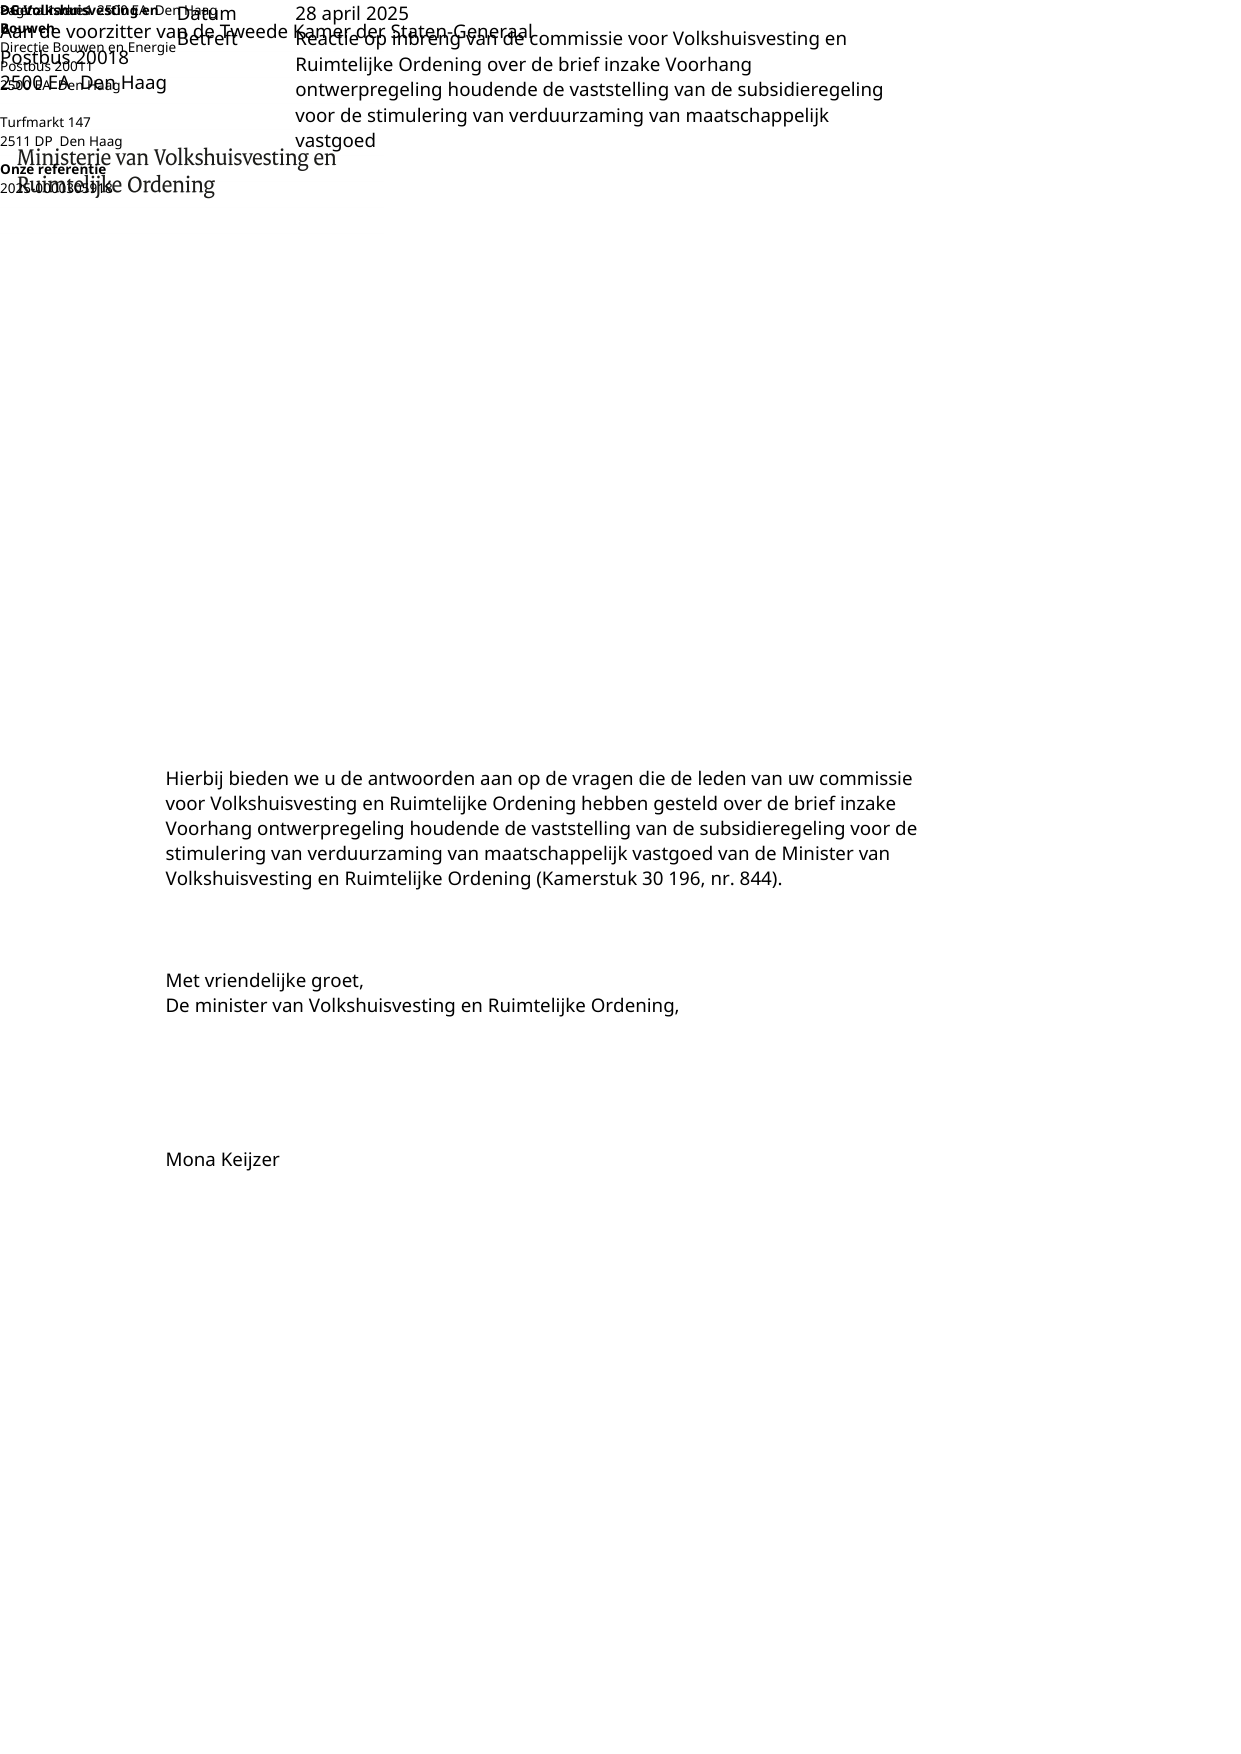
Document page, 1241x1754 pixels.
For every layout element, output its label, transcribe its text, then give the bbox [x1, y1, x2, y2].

text De minister van Volkshuisvesting en Ruimtelijke Ordening, Mona Keijzer [165, 993, 951, 1171]
picture [378, 36, 384, 44]
text Hierbij bieden we u de antwoorden aan op de vragen die de leden van uw commissie voor Volkshuisvesting en Ruimtelijke Ordening hebben gesteld over de brief inzake Voorhang ontwerpregeling houdende de vaststelling van de subsidieregeling voor de stimulering van verduurzaming van maatschappelijk vastgoed van de Minister van Volkshuisvesting en Ruimtelijke Ordening (Kamerstuk 30 196, nr. 844). [165, 766, 951, 891]
picture [0, 0, 384, 260]
text Met vriendelijke groet, [165, 967, 951, 993]
picture [379, 8, 384, 19]
